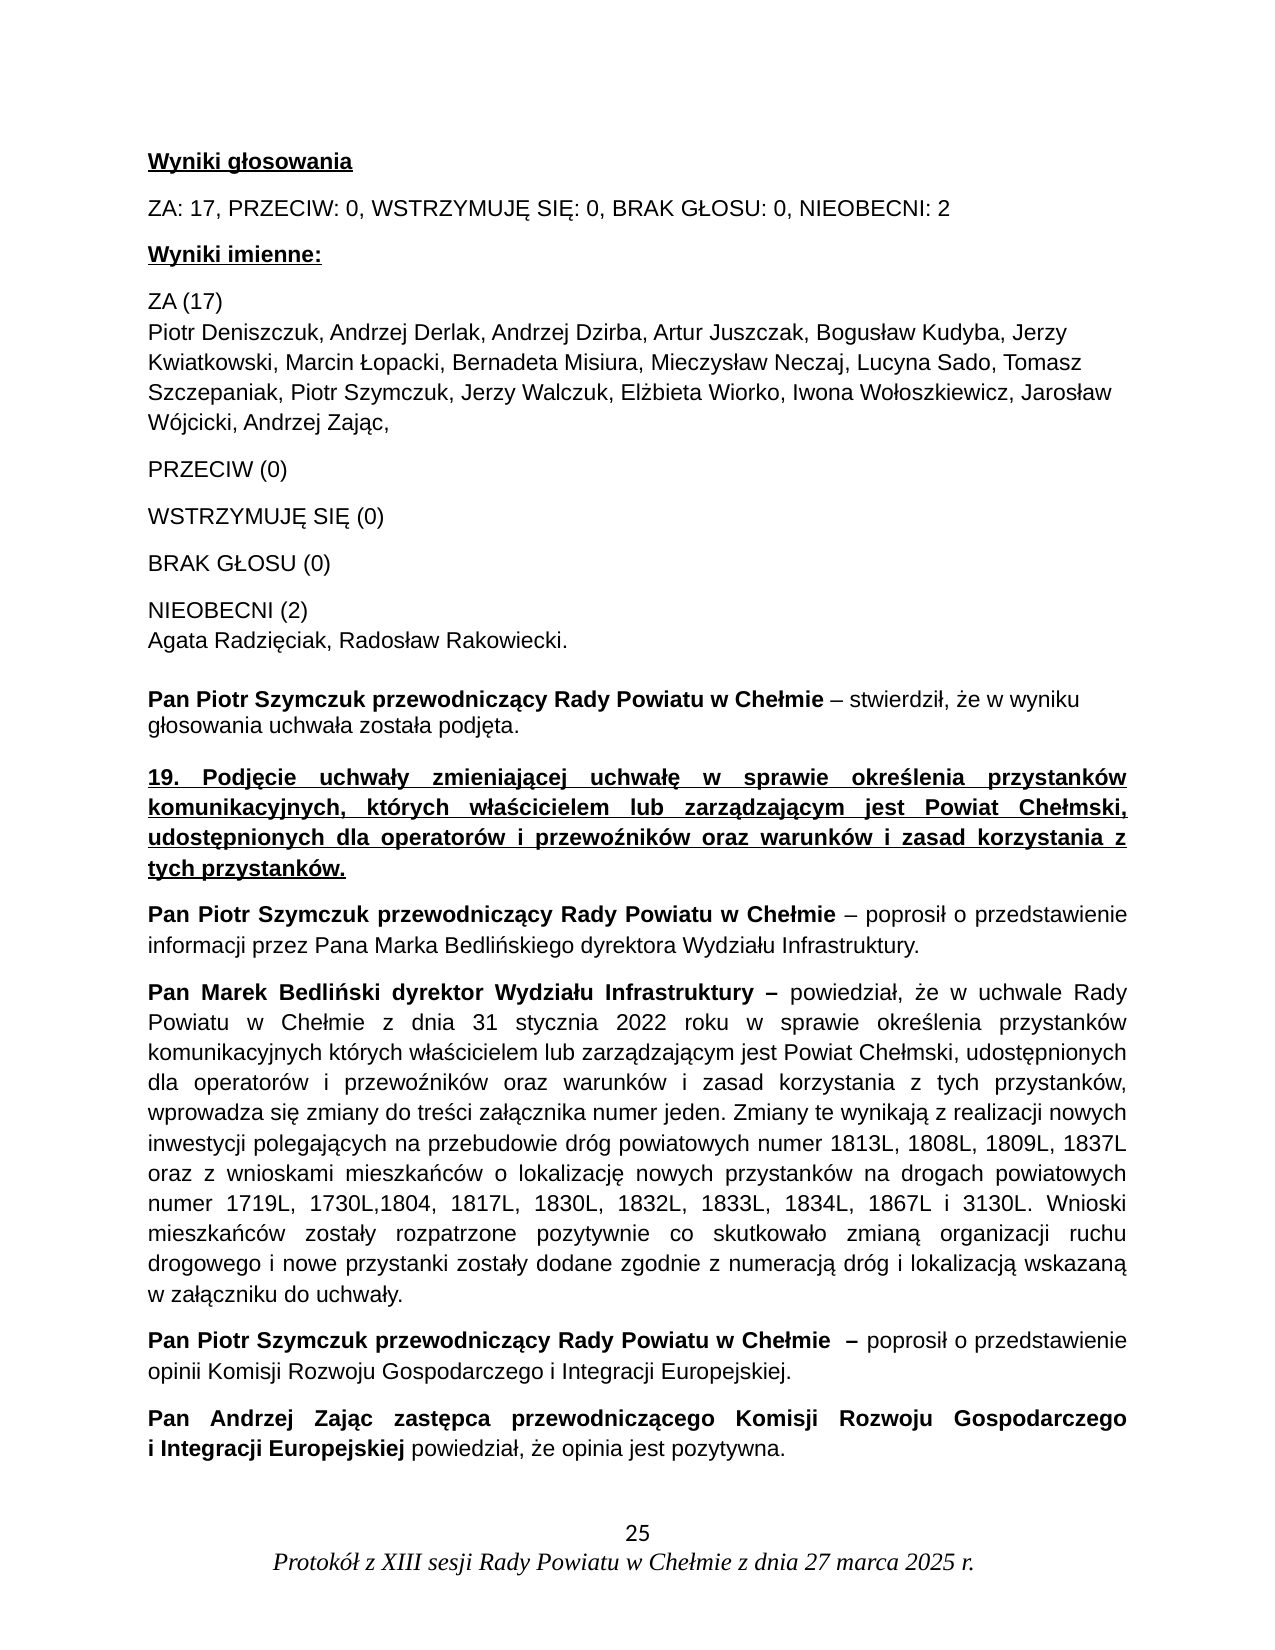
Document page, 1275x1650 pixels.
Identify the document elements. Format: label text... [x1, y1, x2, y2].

text Pan Piotr Szymczuk przewodniczący Rady Powiatu w Chełmie – poprosił o przedstawienie informacji przez Pana Marka Bedlińskiego dyrektora Wydziału Infrastruktury. [148, 901, 1127, 958]
text Agata Radzięciak, Radosław Rakowiecki. [148, 627, 1127, 653]
text NIEOBECNI (2) [148, 597, 1127, 623]
text ZA: 17, PRZECIW: 0, WSTRZYMUJĘ SIĘ: 0, BRAK GŁOSU: 0, NIEOBECNI: 2 [148, 194, 1127, 221]
text PRZECIW (0) [148, 456, 1127, 482]
text 19. Podjęcie uchwały zmieniającej uchwałę w sprawie określenia przystanków komunikacyjnych, których właścicielem lub zarządzającym jest Powiat Chełmski, udostępnionych dla operatorów i przewoźników oraz warunków i zasad korzystania z tych przystanków. [148, 818, 1127, 847]
text Pan Piotr Szymczuk przewodniczący Rady Powiatu w Chełmie – stwierdził, że w wyniku głosowania uchwała została podjęta. [148, 686, 1127, 739]
text WSTRZYMUJĘ SIĘ (0) [148, 503, 1127, 529]
text 19. Podjęcie uchwały zmieniającej uchwałę w sprawie określenia przystanków komunikacyjnych, których właścicielem lub zarządzającym jest Powiat Chełmski, udostępnionych dla operatorów i przewoźników oraz warunków i zasad korzystania z tych przystanków. [148, 848, 1127, 881]
text Wyniki głosowania [148, 148, 1127, 174]
text Piotr Deniszczuk, Andrzej Derlak, Andrzej Dzirba, Artur Juszczak, Bogusław Kudyba, Jerzy Kwiatkowski, Marcin Łopacki, Bernadeta Misiura, Mieczysław Neczaj, Lucyna Sado, Tomasz Szczepaniak, Piotr Szymczuk, Jerzy Walczuk, Elżbieta Wiorko, Iwona Wołoszkiewicz, Jarosław Wójcicki, Andrzej Zając, [148, 318, 1127, 435]
text Pan Andrzej Zając zastępca przewodniczącego Komisji Rozwoju Gospodarczego i Integracji Europejskiej powiedział, że opinia jest pozytywna. [148, 1404, 1127, 1461]
text Pan Marek Bedliński dyrektor Wydziału Infrastruktury – powiedział, że w uchwale Rady Powiatu w Chełmie z dnia 31 stycznia 2022 roku w sprawie określenia przystanków komunikacyjnych których właścicielem lub zarządzającym jest Powiat Chełmski, udostępnionych dla operatorów i przewoźników oraz warunków i zasad korzystania z tych przystanków, wprowadza się zmiany do treści załącznika numer jeden. Zmiany te wynikają z realizacji nowych inwestycji polegających na przebudowie dróg powiatowych numer 1813L, 1808L, 1809L, 1837L oraz z wnioskami mieszkańców o lokalizację nowych przystanków na drogach powiatowych numer 1719L, 1730L,1804, 1817L, 1830L, 1832L, 1833L, 1834L, 1867L i 3130L. Wnioski mieszkańców zostały rozpatrzone pozytywnie co skutkowało zmianą organizacji ruchu drogowego i nowe przystanki zostały dodane zgodnie z numeracją dróg i lokalizacją wskazaną w załączniku do uchwały. [148, 978, 1127, 1307]
text 19. Podjęcie uchwały zmieniającej uchwałę w sprawie określenia przystanków komunikacyjnych, których właścicielem lub zarządzającym jest Powiat Chełmski, udostępnionych dla operatorów i przewoźników oraz warunków i zasad korzystania z tych przystanków. [148, 764, 1127, 787]
text 19. Podjęcie uchwały zmieniającej uchwałę w sprawie określenia przystanków komunikacyjnych, których właścicielem lub zarządzającym jest Powiat Chełmski, udostępnionych dla operatorów i przewoźników oraz warunków i zasad korzystania z tych przystanków. [148, 788, 1127, 817]
text Pan Piotr Szymczuk przewodniczący Rady Powiatu w Chełmie – poprosił o przedstawienie opinii Komisji Rozwoju Gospodarczego i Integracji Europejskiej. [148, 1327, 1127, 1384]
text Wyniki imienne: [148, 241, 1127, 268]
text BRAK GŁOSU (0) [148, 550, 1127, 576]
text ZA (17) [148, 288, 1127, 314]
